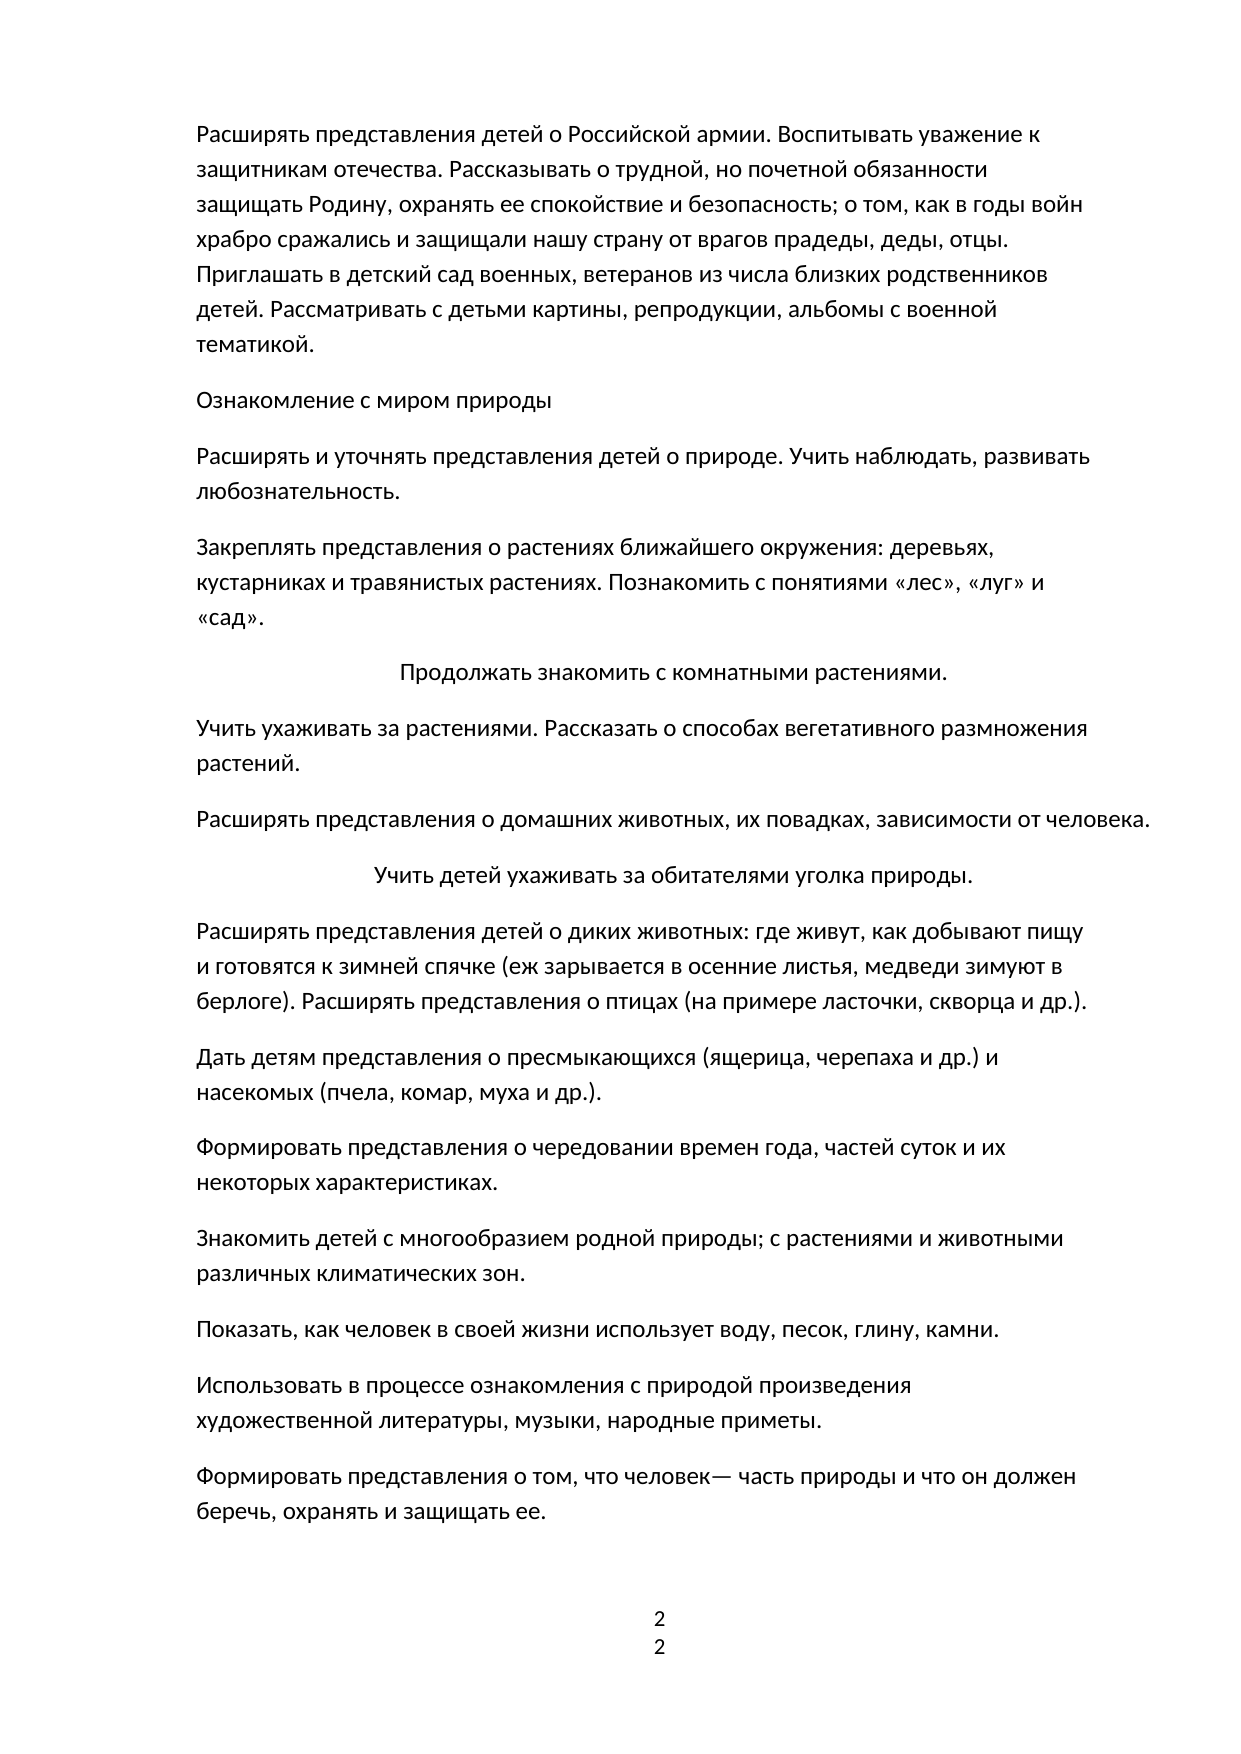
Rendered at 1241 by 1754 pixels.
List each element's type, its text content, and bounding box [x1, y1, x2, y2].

text Использовать в процессе ознакомления с природой произведения художественной литературы, музыки, народные приметы. [196, 1369, 1093, 1434]
text Учить ухаживать за растениями. Рассказать о способах вегетативного размножения растений. [196, 712, 1093, 778]
text Расширять представления детей о Российской армии. Воспитывать уважение к защитникам отечества. Рассказывать о трудной, но почетной обязанности защищать Родину, охранять ее спокойствие и безопасность; о том, как в годы войн храбро сражались и защищали нашу страну от врагов прадеды, деды, отцы. Приглашать в детский сад военных, ветеранов из числа близких родственников детей. Рассматривать с детьми картины, репродукции, альбомы с военной тематикой. [196, 118, 1093, 359]
text Учить детей ухаживать за обитателями уголка природы. [196, 859, 1152, 889]
text Формировать представления о том, что человек— часть природы и что он должен беречь, охранять и защищать ее. [196, 1460, 1093, 1525]
text Расширять представления детей о диких животных: где живут, как добывают пищу и готовятся к зимней спячке (еж зарывается в осенние листья, медведи зимуют в берлоге). Расширять представления о птицах (на примере ласточки, скворца и др.). [196, 915, 1093, 1015]
text Знакомить детей с многообразием родной природы; с растениями и животными различных климатических зон. [196, 1222, 1093, 1288]
text Формировать представления о чередовании времен года, частей суток и их некоторых характеристиках. [196, 1131, 1093, 1197]
text Продолжать знакомить с комнатными растениями. [196, 656, 1152, 687]
text Дать детям представления о пресмыкающихся (ящерица, черепаха и др.) и насекомых (пчела, комар, муха и др.). [196, 1041, 1093, 1106]
text Расширять представления о домашних животных, их повадках, зависимости от человека. [196, 803, 1152, 834]
text Показать, как человек в своей жизни использует воду, песок, глину, камни. [196, 1313, 1152, 1344]
text Ознакомление с миром природы [196, 384, 1152, 414]
text Закреплять представления о растениях ближайшего окружения: деревьях, кустарниках и травянистых растениях. Познакомить с понятиями «лес», «луг» и «сад». [196, 531, 1093, 631]
text Расширять и уточнять представления детей о природе. Учить наблюдать, развивать любознательность. [196, 440, 1093, 505]
